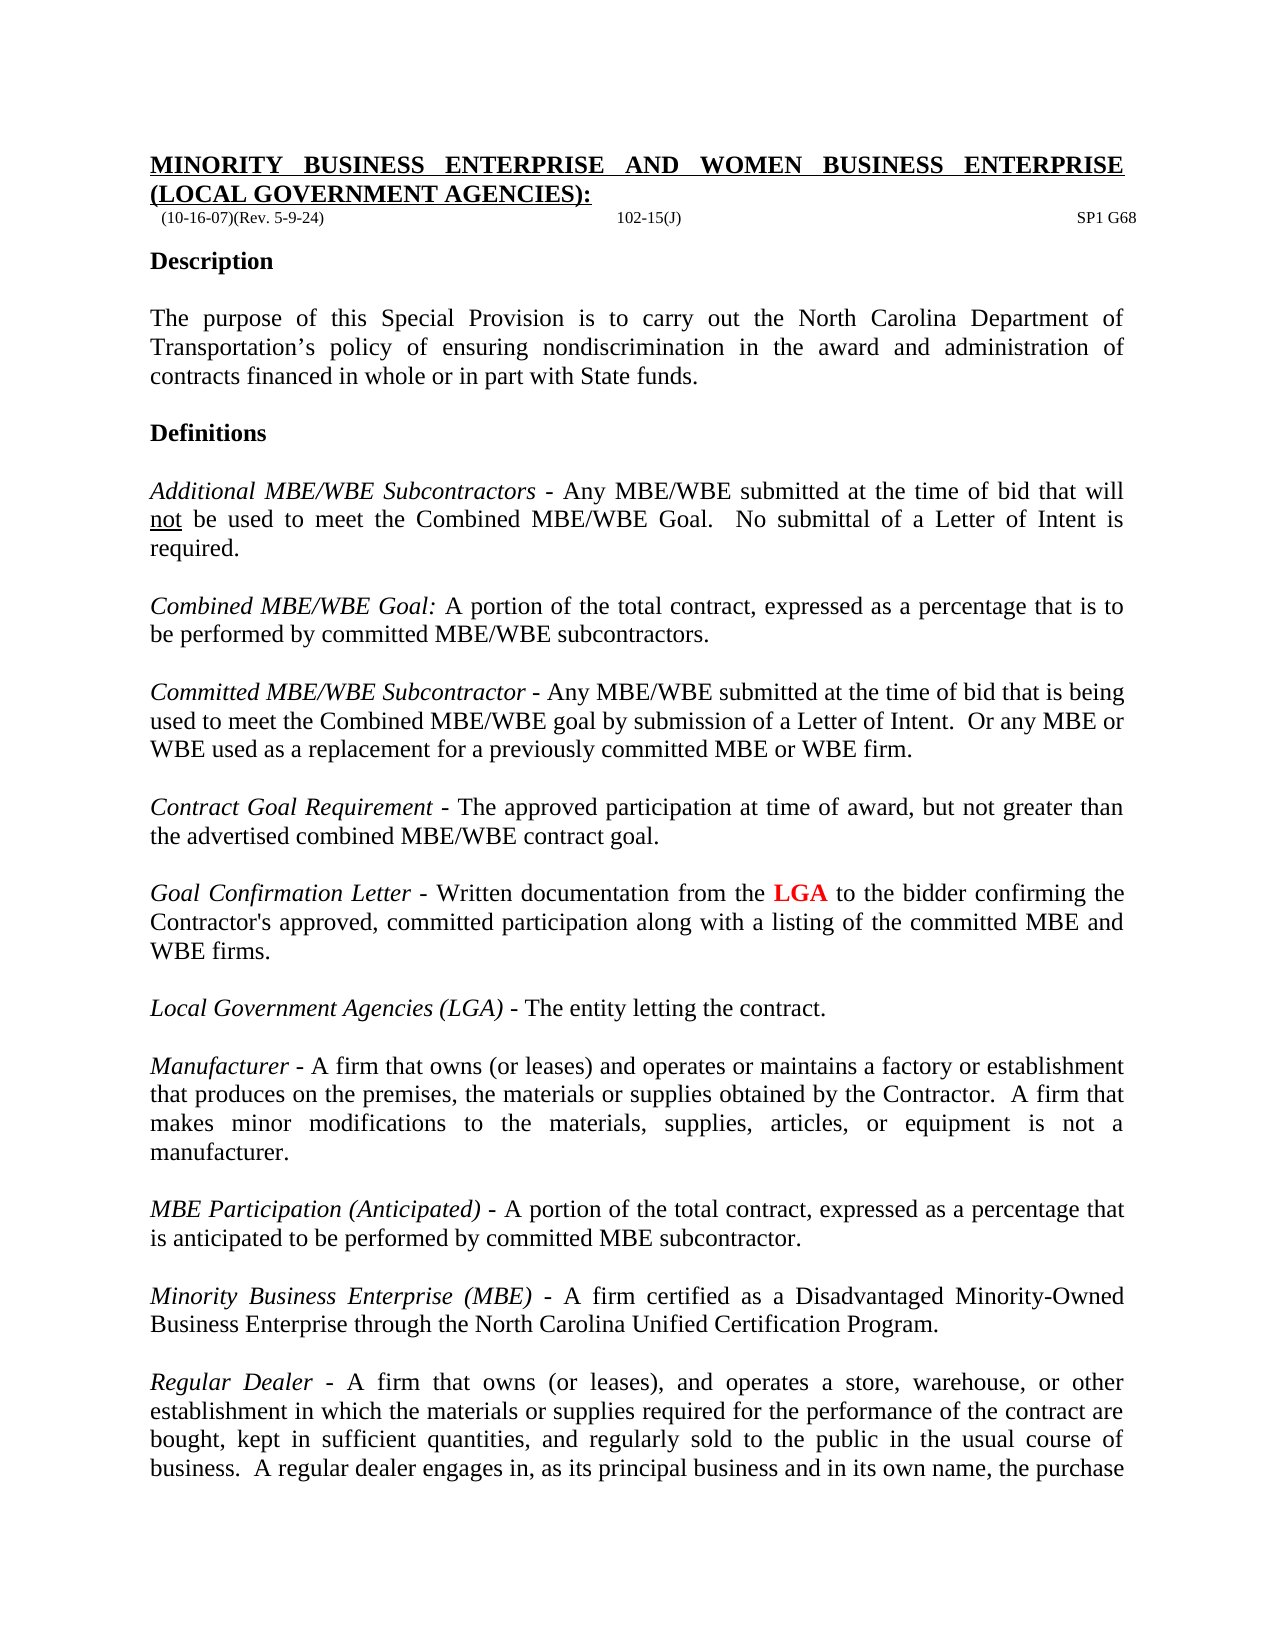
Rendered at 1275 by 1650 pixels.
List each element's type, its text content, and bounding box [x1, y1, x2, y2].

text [150, 1367, 1125, 1482]
text Minority Business Enterprise (MBE) - A firm certified as a Disadvantaged Minority-Owned Business Enterprise through the North Carolina Unified Certification Program. [150, 1281, 1125, 1338]
text Committed MBE/WBE Subcontractor - Any MBE/WBE submitted at the time of bid that is being used to meet the Combined MBE/WBE goal by submission of a Letter of Intent. Or any MBE or WBE used as a replacement for a previously committed MBE or WBE firm. [150, 677, 1125, 763]
text Contract Goal Requirement - The approved participation at time of award, but not greater than the advertised combined MBE/WBE contract goal. [150, 792, 1125, 849]
text Goal Confirmation Letter - Written documentation from the LGA to the bidder confirming the Contractor's approved, committed participation along with a listing of the committed MBE and WBE firms. [150, 878, 1125, 964]
text Additional MBE/WBE Subcontractors - Any MBE/WBE submitted at the time of bid that will not be used to meet the Combined MBE/WBE Goal. No submittal of a Letter of Intent is required. [150, 476, 1125, 562]
table_header SP1 G68 [815, 208, 1147, 227]
text Combined MBE/WBE Goal: A portion of the total contract, expressed as a percentage that is to be performed by committed MBE/WBE subcontractors. [150, 591, 1125, 648]
table_header 102-15(J) [483, 208, 815, 227]
subtitle MINORITY BUSINESS ENTERPRISE AND WOMEN BUSINESS ENTERPRISE (LOCAL GOVERNMENT AGENCIES): [150, 176, 1125, 207]
subtitle MINORITY BUSINESS ENTERPRISE AND WOMEN BUSINESS ENTERPRISE (LOCAL GOVERNMENT AGENCIES): [150, 150, 1125, 175]
text MBE Participation (Anticipated) - A portion of the total contract, expressed as a percentage that is anticipated to be performed by committed MBE subcontractor. [150, 1194, 1125, 1252]
table_header (10-16-07)(Rev. 5-9-24) [150, 208, 482, 227]
text Local Government Agencies (LGA) - The entity letting the contract. [150, 993, 1125, 1022]
text Definitions [150, 418, 1125, 447]
text The purpose of this Special Provision is to carry out the North Carolina Department of Transportation’s policy of ensuring nondiscrimination in the award and administration of contracts financed in whole or in part with State funds. [150, 303, 1125, 389]
text Manufacturer - A firm that owns (or leases) and operates or maintains a factory or establishment that produces on the premises, the materials or supplies obtained by the Contractor. A firm that makes minor modifications to the materials, supplies, articles, or equipment is not a manufacturer. [150, 1051, 1125, 1166]
text Description [150, 246, 1125, 274]
